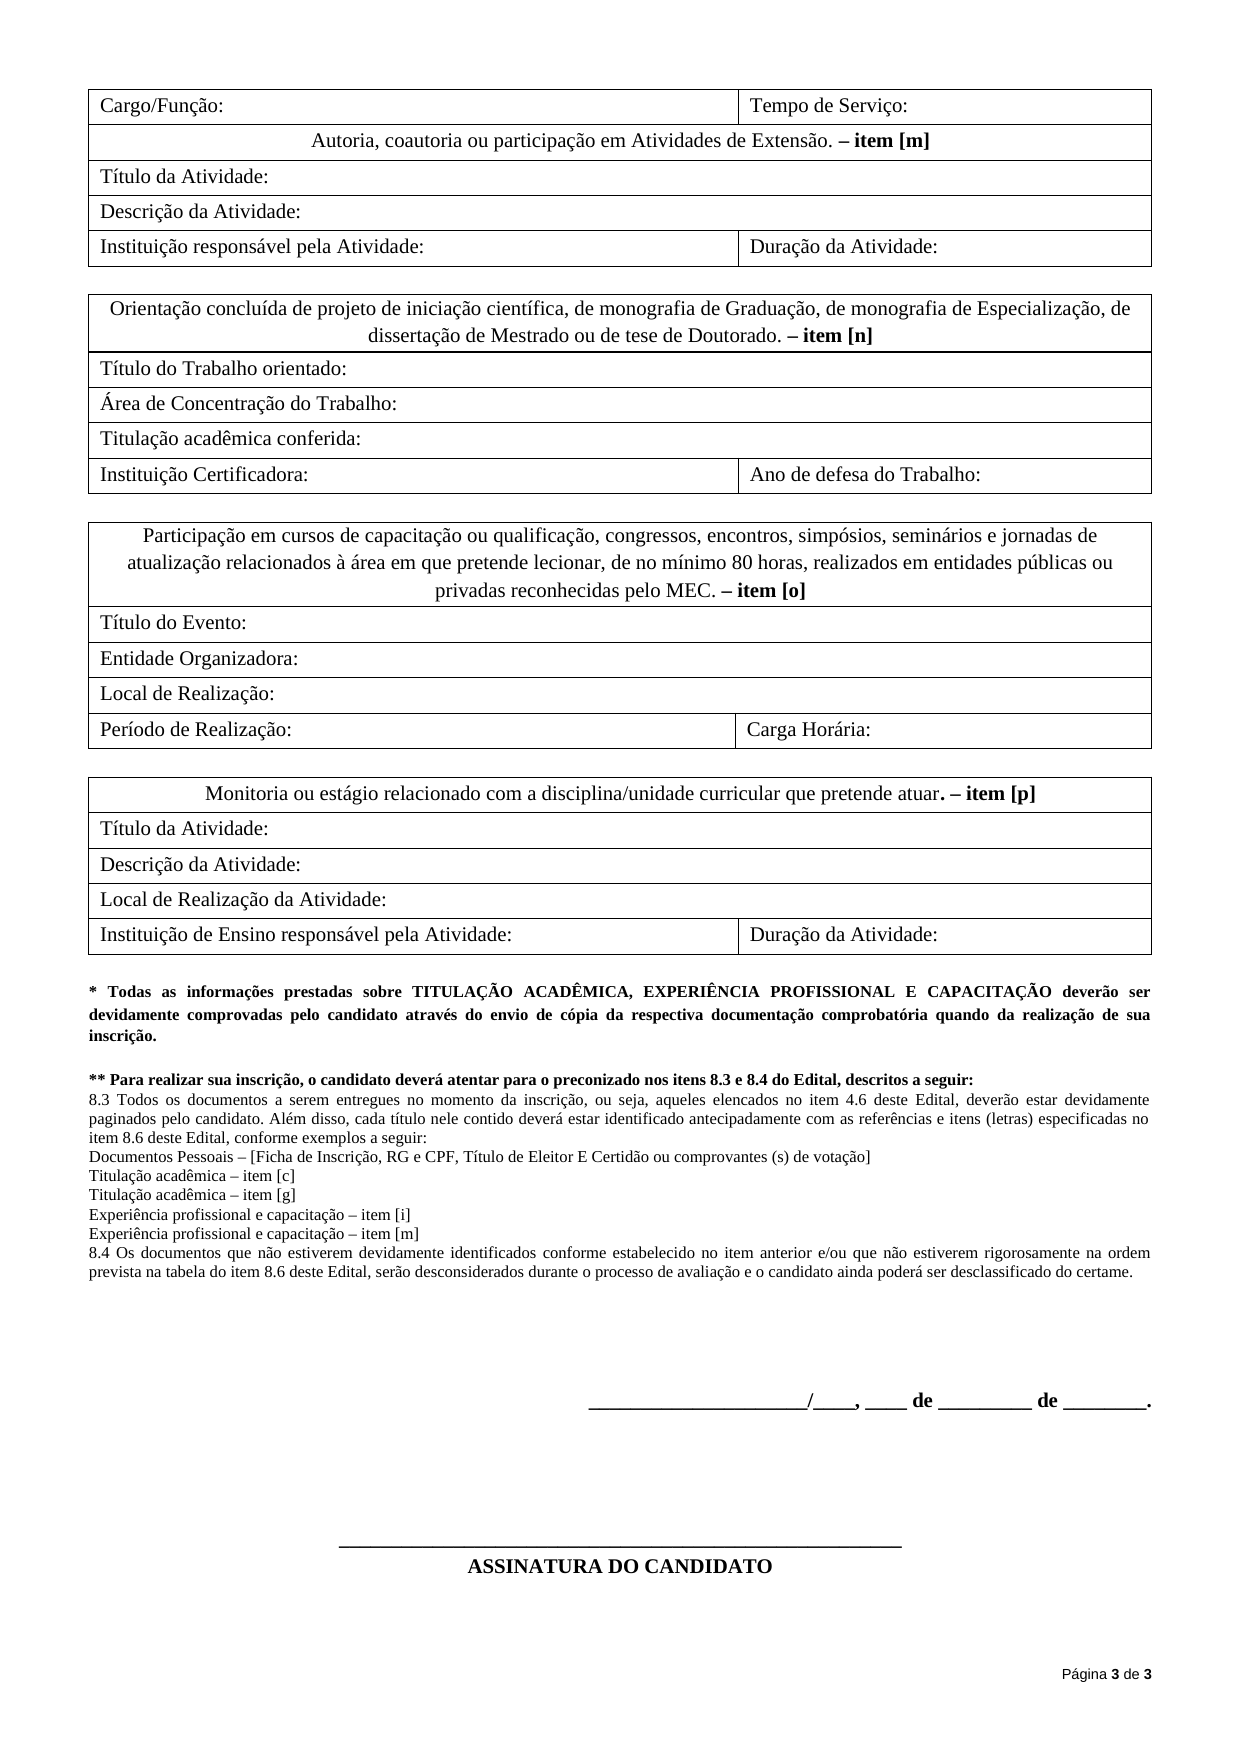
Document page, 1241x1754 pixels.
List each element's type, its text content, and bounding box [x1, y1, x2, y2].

table_cell Título da Atividade: [89, 161, 1151, 195]
table_cell Local de Realização: [89, 678, 1151, 712]
text Titulação acadêmica – item [g] [89, 1185, 1152, 1204]
text _____________________/____, ____ de _________ de ________. [89, 1388, 1152, 1412]
table_header Monitoria ou estágio relacionado com a disciplina/unidade curricular que pretende atuar. – item [p] [89, 778, 1151, 812]
table_cell Cargo/Função: [89, 90, 738, 124]
table_cell Autoria, coautoria ou participação em Atividades de Extensão. – item [m] [89, 125, 1151, 159]
table_cell Período de Realização: [89, 714, 735, 748]
text Documentos Pessoais – [Ficha de Inscrição, RG e CPF, Título de Eleitor E Certidão ou comprovantes (s) de votação] [89, 1147, 1152, 1166]
table_header Orientação concluída de projeto de iniciação científica, de monografia de Graduação, de monografia de Especialização, de dissertação de Mestrado ou de tese de Doutorado. – item [n] [89, 295, 1151, 351]
table_cell Instituição responsável pela Atividade: [89, 231, 738, 266]
table_cell Local de Realização da Atividade: [89, 884, 1151, 918]
table_cell Duração da Atividade: [739, 231, 1151, 266]
text Experiência profissional e capacitação – item [i] [89, 1204, 1152, 1223]
table_cell Tempo de Serviço: [739, 90, 1151, 124]
text 8.4 Os documentos que não estiverem devidamente identificados conforme estabelecido no item anterior e/ou que não estiverem rigorosamente na ordem prevista na tabela do item 8.6 deste Edital, serão desconsiderados durante o processo de avaliação e o candidato ainda poderá ser desclassificado do certame. [89, 1243, 1152, 1281]
table_cell Ano de defesa do Trabalho: [739, 459, 1151, 493]
text * Todas as informações prestadas sobre TITULAÇÃO ACADÊMICA, EXPERIÊNCIA PROFISSIONAL E CAPACITAÇÃO deverão ser devidamente comprovadas pelo candidato através do envio de cópia da respectiva documentação comprobatória quando da realização de sua inscrição. [89, 982, 1152, 1045]
table_cell Instituição de Ensino responsável pela Atividade: [89, 919, 738, 954]
table_cell Título do Trabalho orientado: [89, 353, 1151, 387]
table_cell Titulação acadêmica conferida: [89, 423, 1151, 458]
table_cell Descrição da Atividade: [89, 849, 1151, 883]
table_cell Área de Concentração do Trabalho: [89, 388, 1151, 422]
text 8.3 Todos os documentos a serem entregues no momento da inscrição, ou seja, aqueles elencados no item 4.6 deste Edital, deverão estar devidamente paginados pelo candidato. Além disso, cada título nele contido deverá estar identificado antecipadamente com as referências e itens (letras) especificadas no item 8.6 deste Edital, conforme exemplos a seguir: [89, 1089, 1152, 1147]
text ______________________________________________________ [89, 1526, 1152, 1550]
table_cell Instituição Certificadora: [89, 459, 738, 493]
table_cell Descrição da Atividade: [89, 196, 1151, 230]
table_cell Título do Evento: [89, 607, 1151, 642]
text Titulação acadêmica – item [c] [89, 1166, 1152, 1185]
table_cell Carga Horária: [736, 714, 1151, 748]
table_cell Duração da Atividade: [739, 919, 1151, 954]
table_header Participação em cursos de capacitação ou qualificação, congressos, encontros, simpósios, seminários e jornadas de atualização relacionados à área em que pretende lecionar, de no mínimo 80 horas, realizados em entidades públicas ou privadas reconhecidas pelo MEC. – item [o] [89, 523, 1151, 606]
text ASSINATURA DO CANDIDATO [89, 1553, 1152, 1578]
text Experiência profissional e capacitação – item [m] [89, 1223, 1152, 1243]
table_cell Título da Atividade: [89, 813, 1151, 847]
text ** Para realizar sua inscrição, o candidato deverá atentar para o preconizado nos itens 8.3 e 8.4 do Edital, descritos a seguir: [89, 1070, 1152, 1089]
table_cell Entidade Organizadora: [89, 643, 1151, 677]
